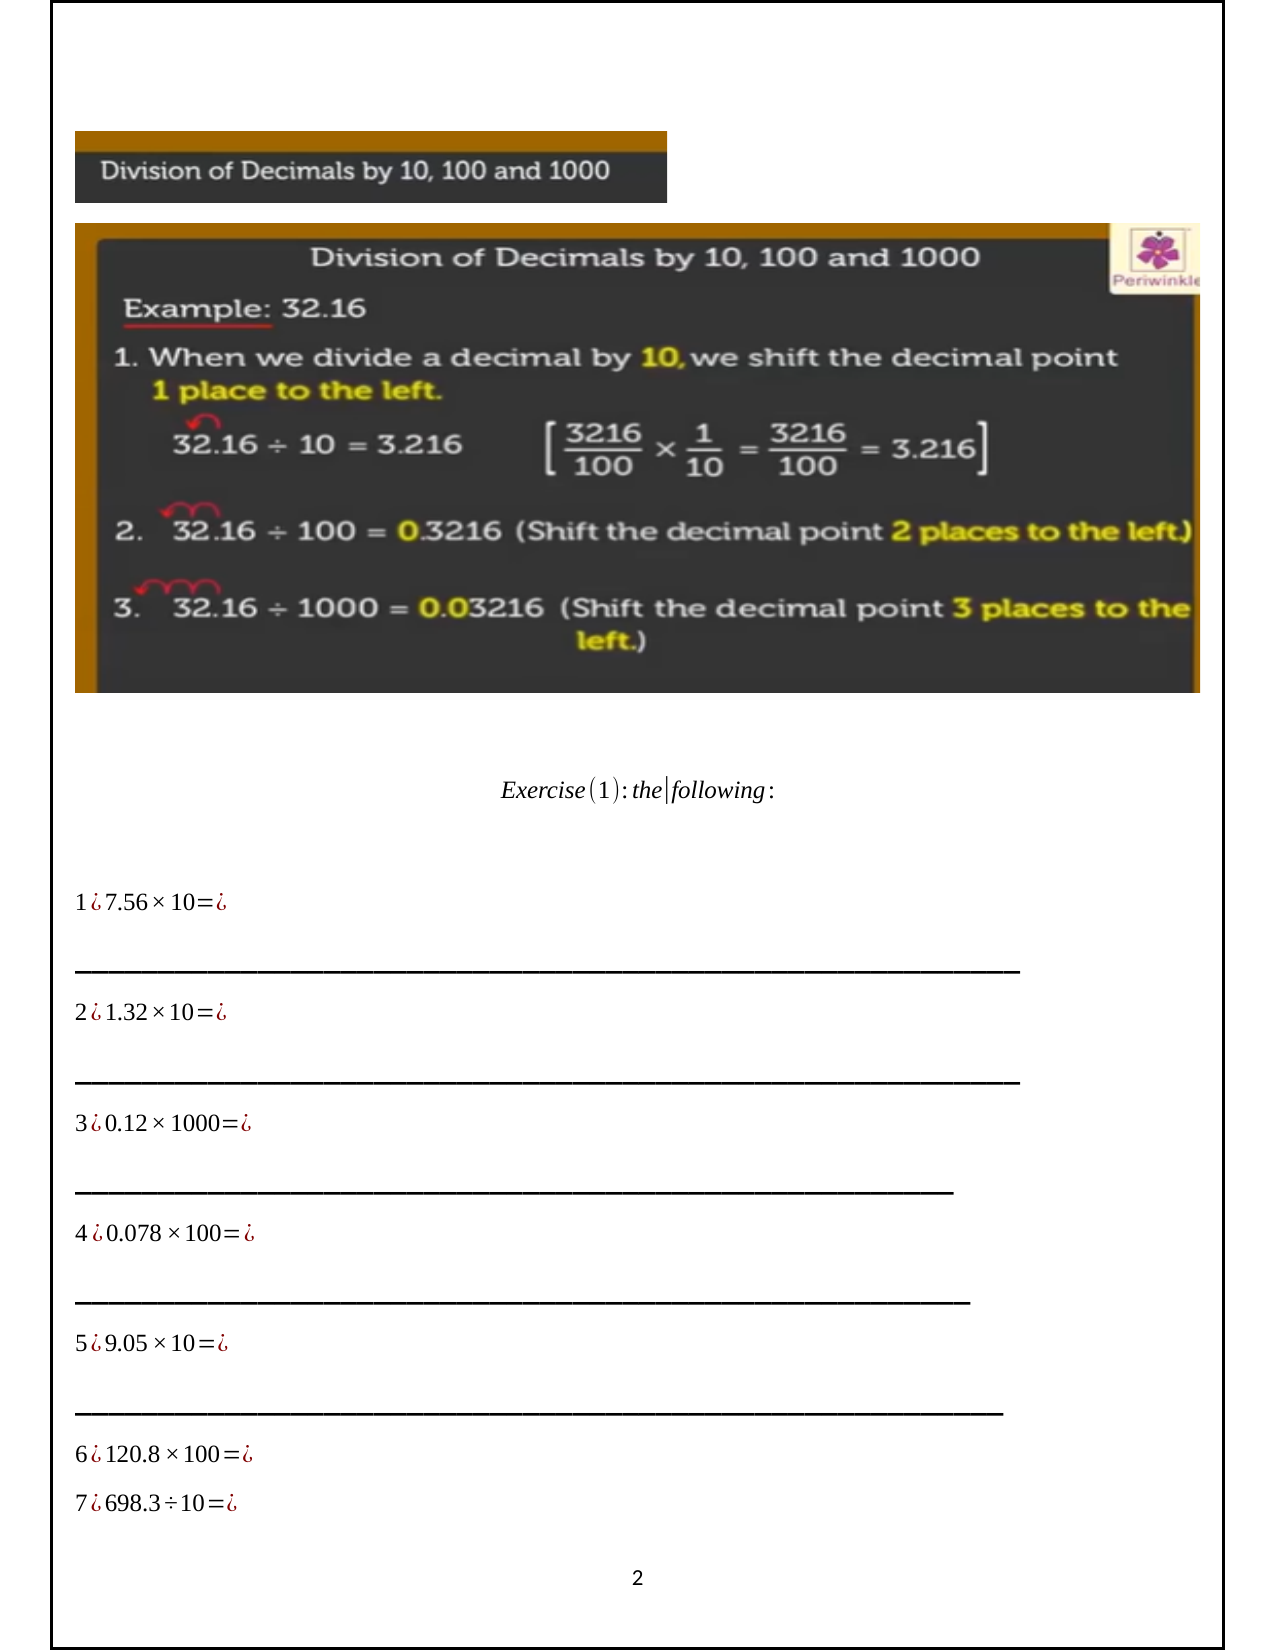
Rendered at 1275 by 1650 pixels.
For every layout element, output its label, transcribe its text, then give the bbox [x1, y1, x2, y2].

text _________________________________________________________ [75, 937, 1200, 978]
text _________________________________________________________ [75, 1047, 1200, 1088]
text ______________________________________________________ [75, 1268, 1200, 1309]
text _____________________________________________________ [75, 1158, 1200, 1199]
picture [75, 223, 1200, 693]
text ________________________________________________________ [75, 1379, 1200, 1419]
picture [75, 131, 668, 203]
